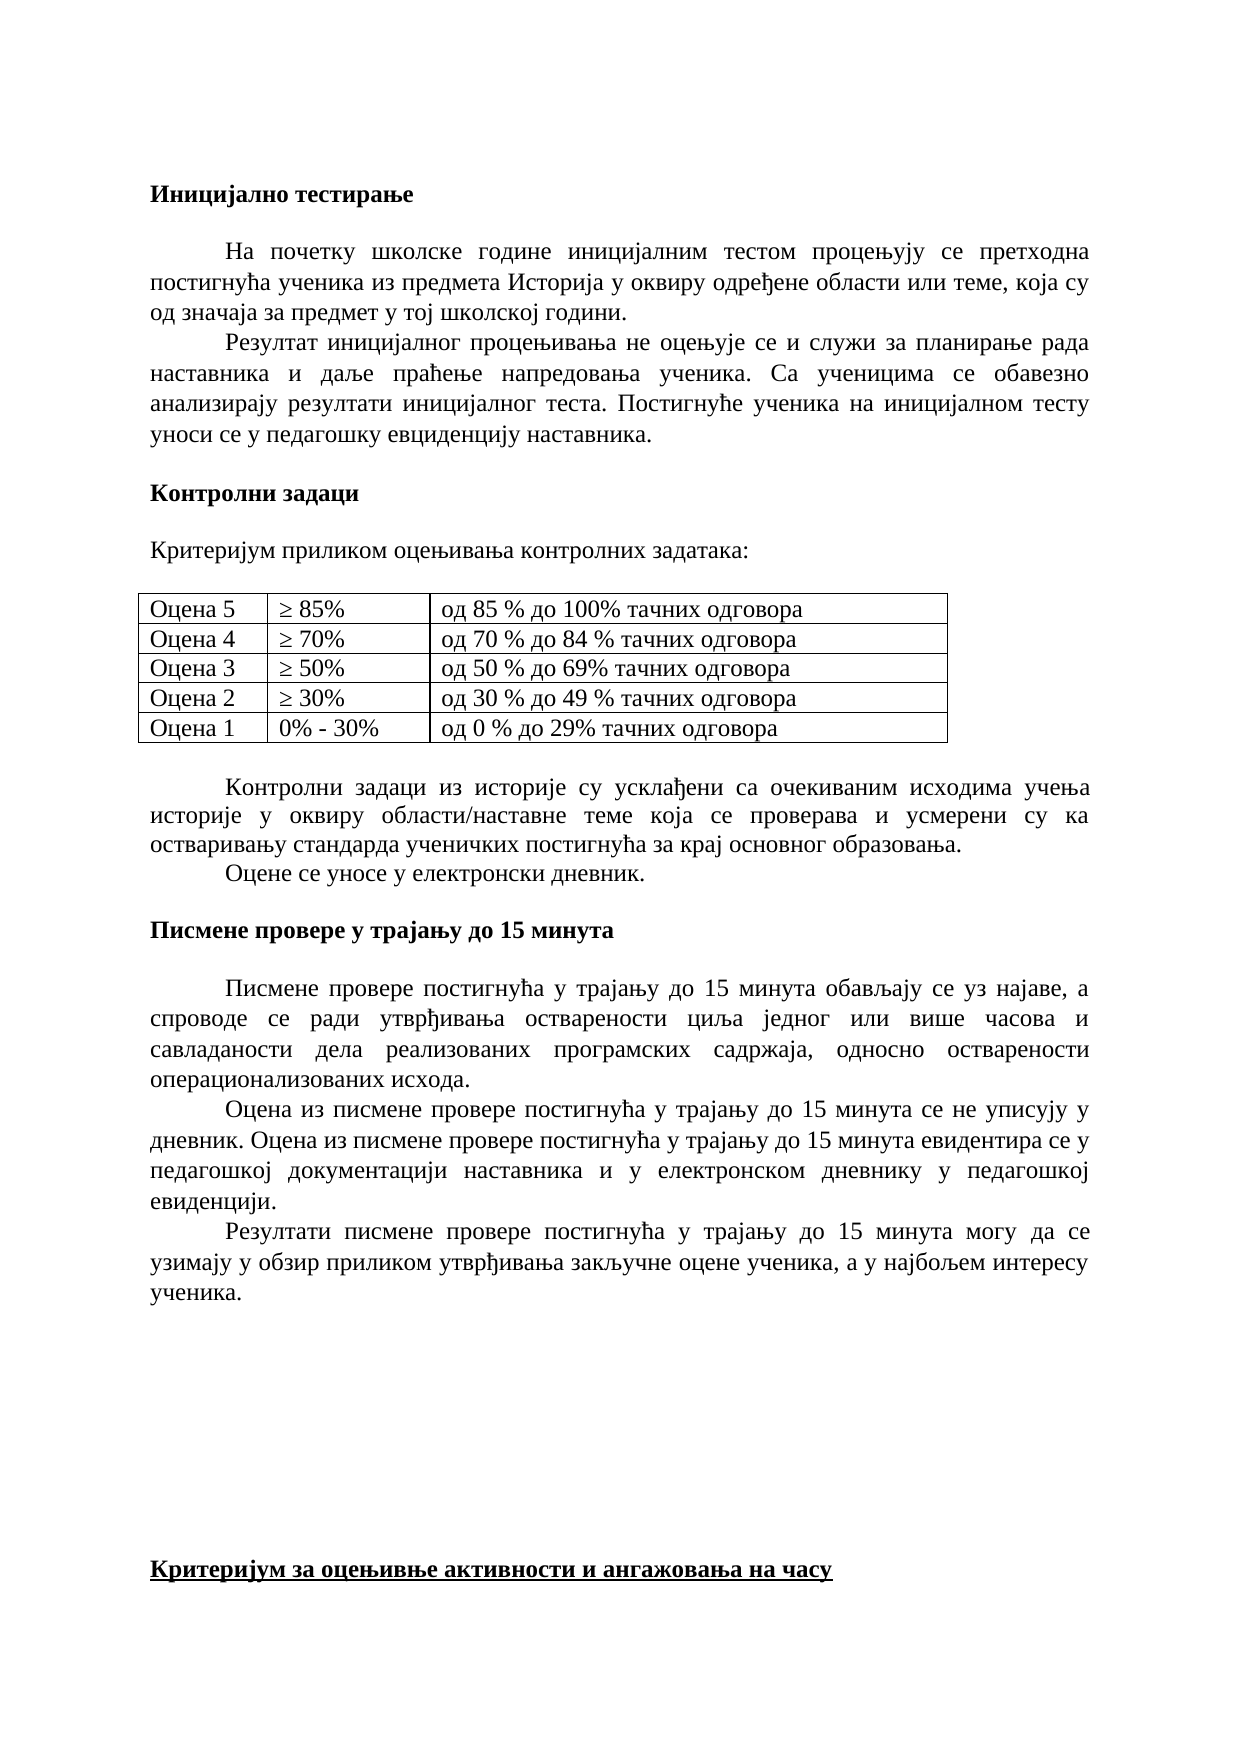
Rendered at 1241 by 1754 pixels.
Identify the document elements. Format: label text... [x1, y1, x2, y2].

text На почетку школске године иницијалним тестом процењују се претходна постигнућа ученика из предмета Историја у оквиру одређене области или теме, која су од значаја за предмет у тој школској години. [150, 236, 1090, 326]
table_cell од 50 % до 69% тачних одговора [431, 654, 947, 682]
table_cell Оцена 2 [139, 683, 267, 712]
table_cell ≥ 50% [268, 654, 429, 682]
text Резултати писмене провере постигнућа у трајању до 15 минута могу да се узимају у обзир приликом утврђивања закључне оцене ученика, а у најбољем интересу ученика. [150, 1216, 1090, 1306]
table_header Оцена 5 [139, 594, 267, 623]
table_cell ≥ 70% [268, 624, 429, 652]
text Оцене се уносе у електронски дневник. [150, 858, 1090, 887]
table_cell од 30 % до 49 % тачних одговора [431, 683, 947, 712]
text Писмене провере постигнућа у трајању до 15 минута обављају се уз најаве, а спроводе се ради утврђивања остварености циља једног или више часова и савладаности дела реализованих програмских садржаја, односно остварености операционализованих исхода. [150, 973, 1090, 1093]
text Критеријум приликом оцењивања контролних задатака: [150, 535, 1090, 564]
text Оцена из писмене провере постигнућа у трајању до 15 минута се не уписују у дневник. Оцена из писмене провере постигнућа у трајању до 15 минута евидентира се у педагошкој документацији наставника и у електронском дневнику у педагошкој евиденцији. [150, 1094, 1090, 1214]
table_cell 0% - 30% [268, 713, 429, 742]
text Иницијално тестирање [150, 179, 1090, 207]
text Контролни задаци [150, 478, 1090, 507]
text Контролни задаци из историје су усклађени са очекиваним исходима учења историје у оквиру области/наставне теме која се проверава и усмерени су ка остваривању стандарда ученичких постигнућа за крај основног образовања. [150, 772, 1090, 858]
table_cell од 70 % до 84 % тачних одговора [431, 624, 947, 652]
table_cell Оцена 1 [139, 713, 267, 742]
text Писмене провере у трајању до 15 минута [150, 915, 1090, 944]
table_cell ≥ 30% [268, 683, 429, 712]
table_cell од 0 % до 29% тачних одговора [431, 713, 947, 742]
text Резултат иницијалног процењивања не оцењује се и служи за планирање рада наставника и даље праћење напредовања ученика. Са ученицима се обавезно анализирају резултати иницијалног теста. Постигнуће ученика на иницијалном тесту уноси се у педагошку евциденцију наставника. [150, 327, 1090, 447]
table_header ≥ 85% [268, 594, 429, 623]
table_header од 85 % до 100% тачних одговора [431, 594, 947, 623]
table_cell Оцена 3 [139, 654, 267, 682]
text Критеријум за оцењивње активности и ангажовања на часу [150, 1554, 1090, 1583]
table_cell Оцена 4 [139, 624, 267, 652]
